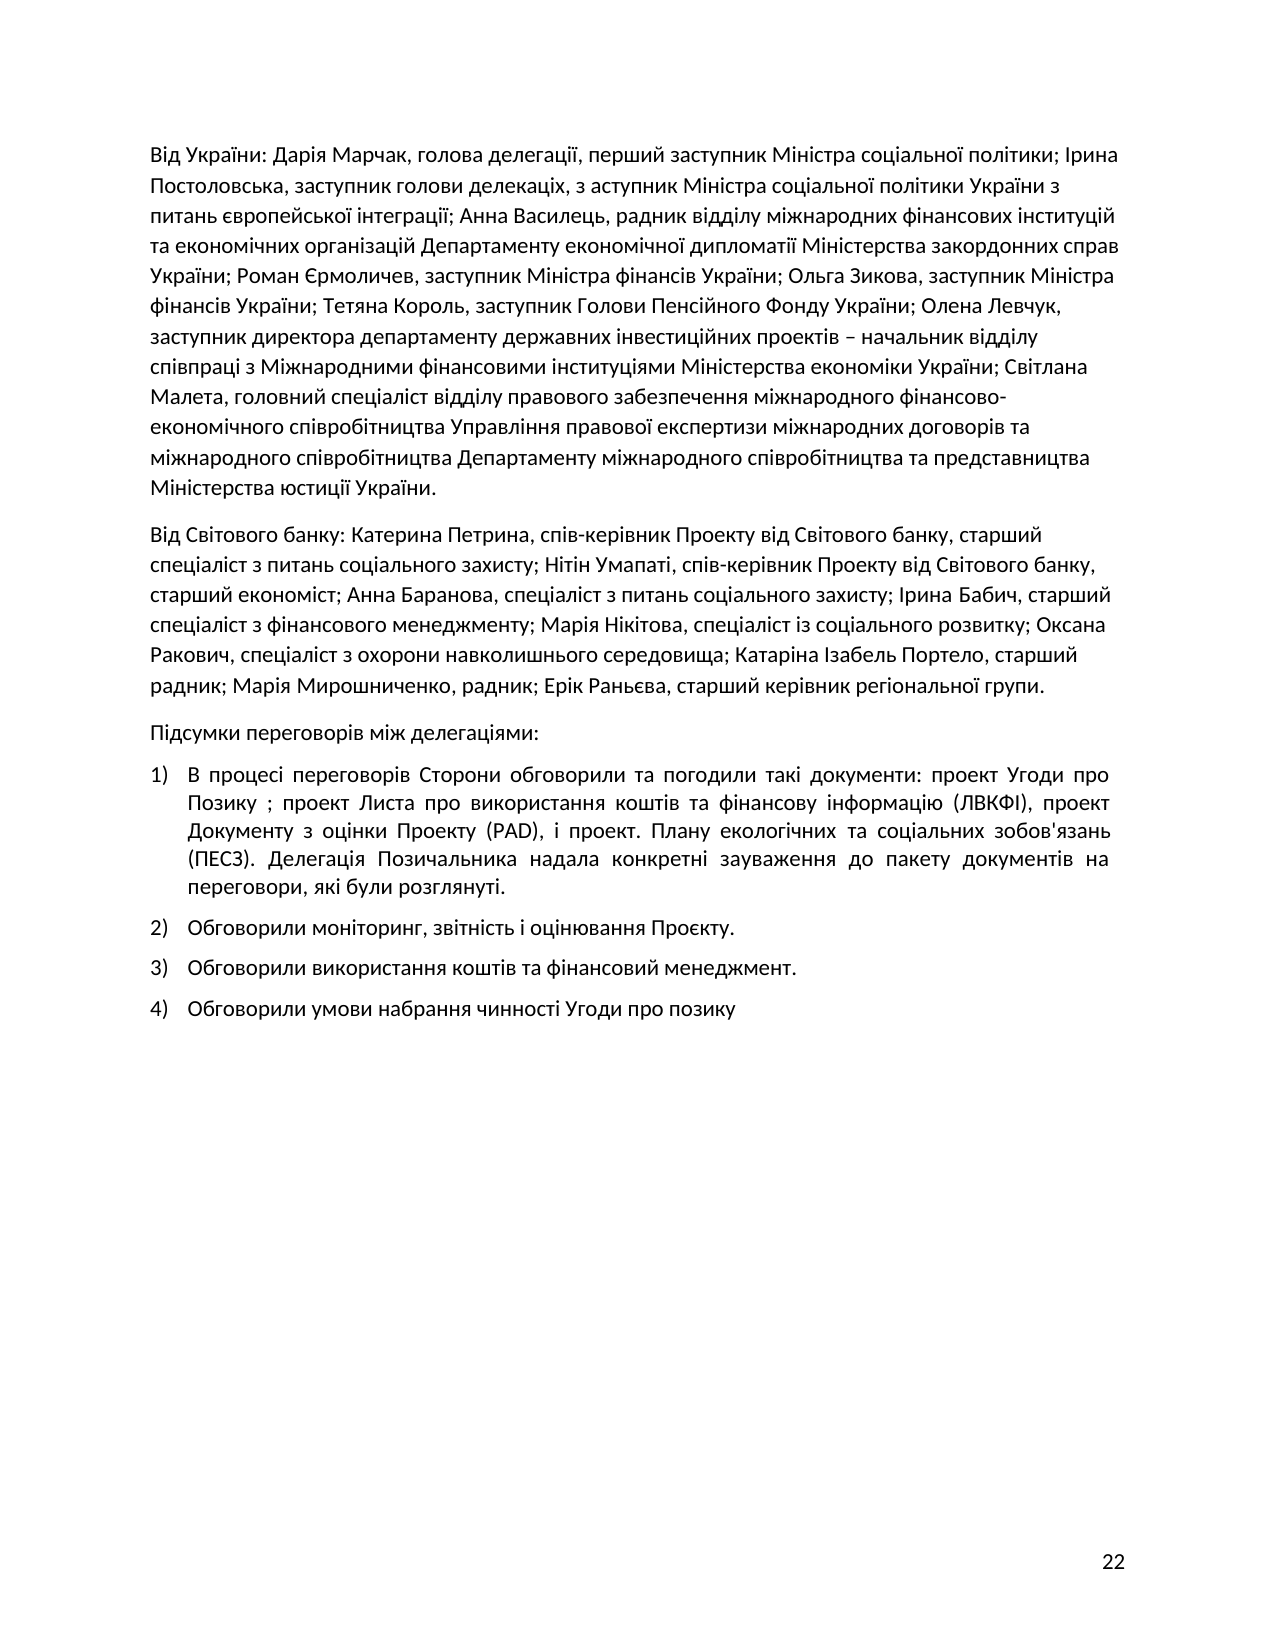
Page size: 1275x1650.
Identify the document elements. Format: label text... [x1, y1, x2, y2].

text Від Світового банку: Катерина Петрина, спів-керівник Проекту від Світового банку, старший спеціаліст з питань соціального захисту; Нітін Умапаті, спів-керівник Проекту від Світового банку, старший економіст; Анна Баранова, спеціаліст з питань соціального захисту; Ірина Бабич, старший спеціаліст з фінансового менеджменту; Марія Нікітова, спеціаліст із соціального розвитку; Оксана Ракович, спеціаліст з охорони навколишнього середовища; Катаріна Ізабель Портело, старший радник; Марія Мирошниченко, радник; Ерік Раньєва, старший керівник регіональної групи. [150, 520, 1125, 699]
text Підсумки переговорів між делегаціями: [150, 718, 1125, 746]
list Обговорили використання коштів та фінансовий менеджмент. [150, 953, 1111, 982]
text Від України: Дарія Марчак, голова делегації, перший заступник Міністра соціальної політики; Ірина Постоловська, заступник голови делекаціх, з аступник Міністра соціальної політики України з питань європейської інтеграції; Анна Василець, радник відділу міжнародних фінансових інституцій та економічних організацій Департаменту економічної дипломатії Міністерства закордонних справ України; Роман Єрмоличев, заступник Міністра фінансів України; Ольга Зикова, заступник Міністра фінансів України; Тетяна Король, заступник Голови Пенсійного Фонду України; Олена Левчук, заступник директора департаменту державних інвестиційних проектів – начальник відділу співпраці з Міжнародними фінансовими інституціями Міністерства економіки України; Світлана Малета, головний спеціаліст відділу правового забезпечення міжнародного фінансово-економічного співробітництва Управління правової експертизи міжнародних договорів та міжнародного співробітництва Департаменту міжнародного співробітництва та представництва Міністерства юстиції України. [150, 141, 1125, 501]
list Обговорили моніторинг, звітність і оцінювання Проєкту. [150, 913, 1111, 941]
list Обговорили умови набрання чинності Угоди про позику [150, 994, 1111, 1022]
list В процесі переговорів Сторони обговорили та погодили такі документи: проект Угоди про Позику ; проект Листа про використання коштів та фінансову інформацію (ЛВКФІ), проект Документу з оцінки Проекту (PAD), і проект. Плану екологічних та соціальних зобов'язань (ПЕСЗ). Делегація Позичальника надала конкретні зауваження до пакету документів на переговори, які були розглянуті. [150, 760, 1111, 901]
